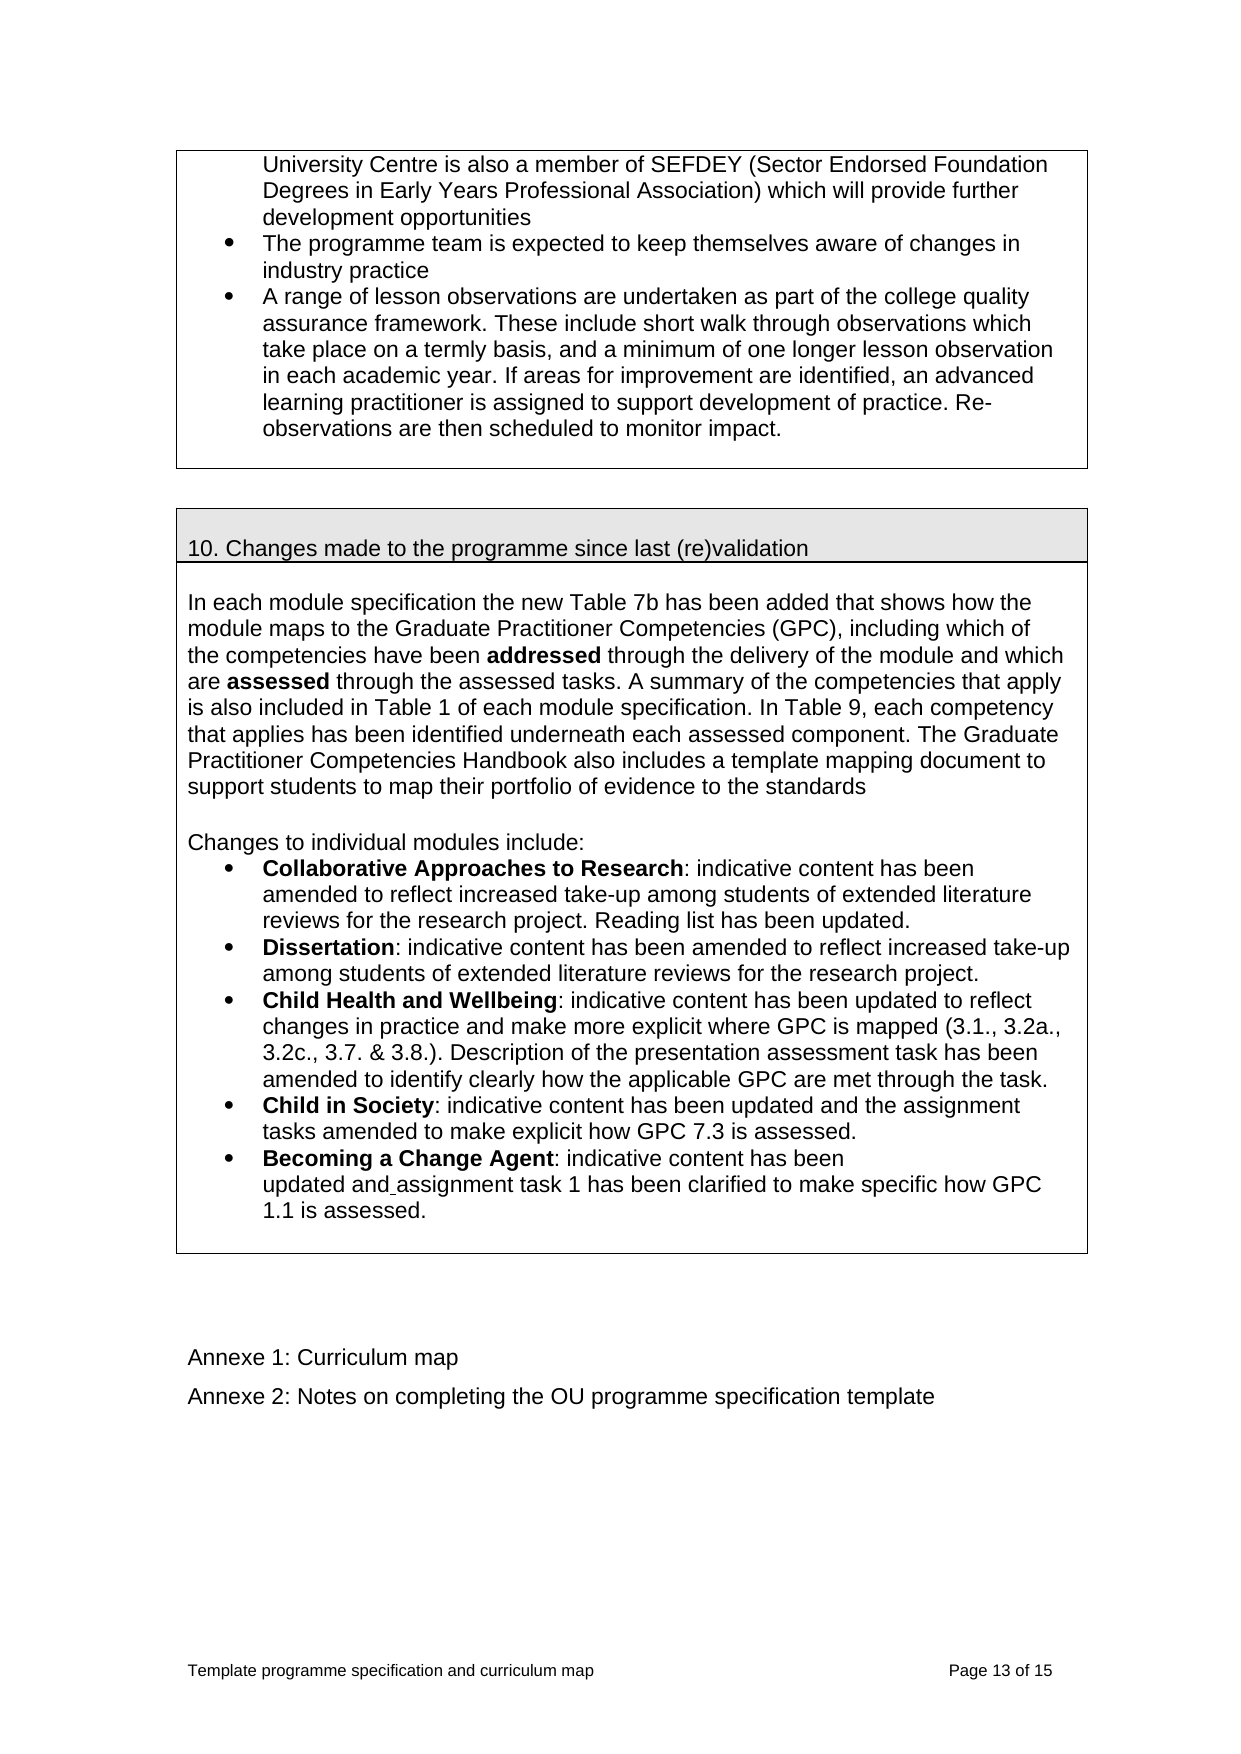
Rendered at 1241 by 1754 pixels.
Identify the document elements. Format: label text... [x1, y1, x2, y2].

table_cell In each module specification the new Table 7b has been added that shows how the module maps to the Graduate Practitioner Competencies (GPC), including which of the competencies have been addressed through the delivery of the module and which are assessed through the assessed tasks. A summary of the competencies that apply is also included in Table 1 of each module specification. In Table 9, each competency that applies has been identified underneath each assessed component. The Graduate Practitioner Competencies Handbook also includes a template mapping document to support students to map their portfolio of evidence to the standards Changes to individual modules include: Collaborative Approaches to Research: indicative content has been amended to reflect increased take-up among students of extended literature reviews for the research project. Reading list has been updated. Dissertation: indicative content has been amended to reflect increased take-up among students of extended literature reviews for the research project. Child Health and Wellbeing: indicative content has been updated to reflect changes in practice and make more explicit where GPC is mapped (3.1., 3.2a., 3.2c., 3.7. & 3.8.). Description of the presentation assessment task has been amended to identify clearly how the applicable GPC are met through the task. Child in Society: indicative content has been updated and the assignment tasks amended to make explicit how GPC 7.3 is assessed. Becoming a Change Agent: indicative content has been updated and assignment task 1 has been clarified to make specific how GPC 1.1 is assessed. [177, 563, 1087, 1252]
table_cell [177, 151, 1087, 468]
table_header 10. Changes made to the programme since last (re)validation [177, 509, 1087, 561]
text Annexe 2: Notes on completing the OU programme specification template [187, 1383, 1053, 1409]
text Annexe 1: Curriculum map [187, 1344, 1053, 1370]
